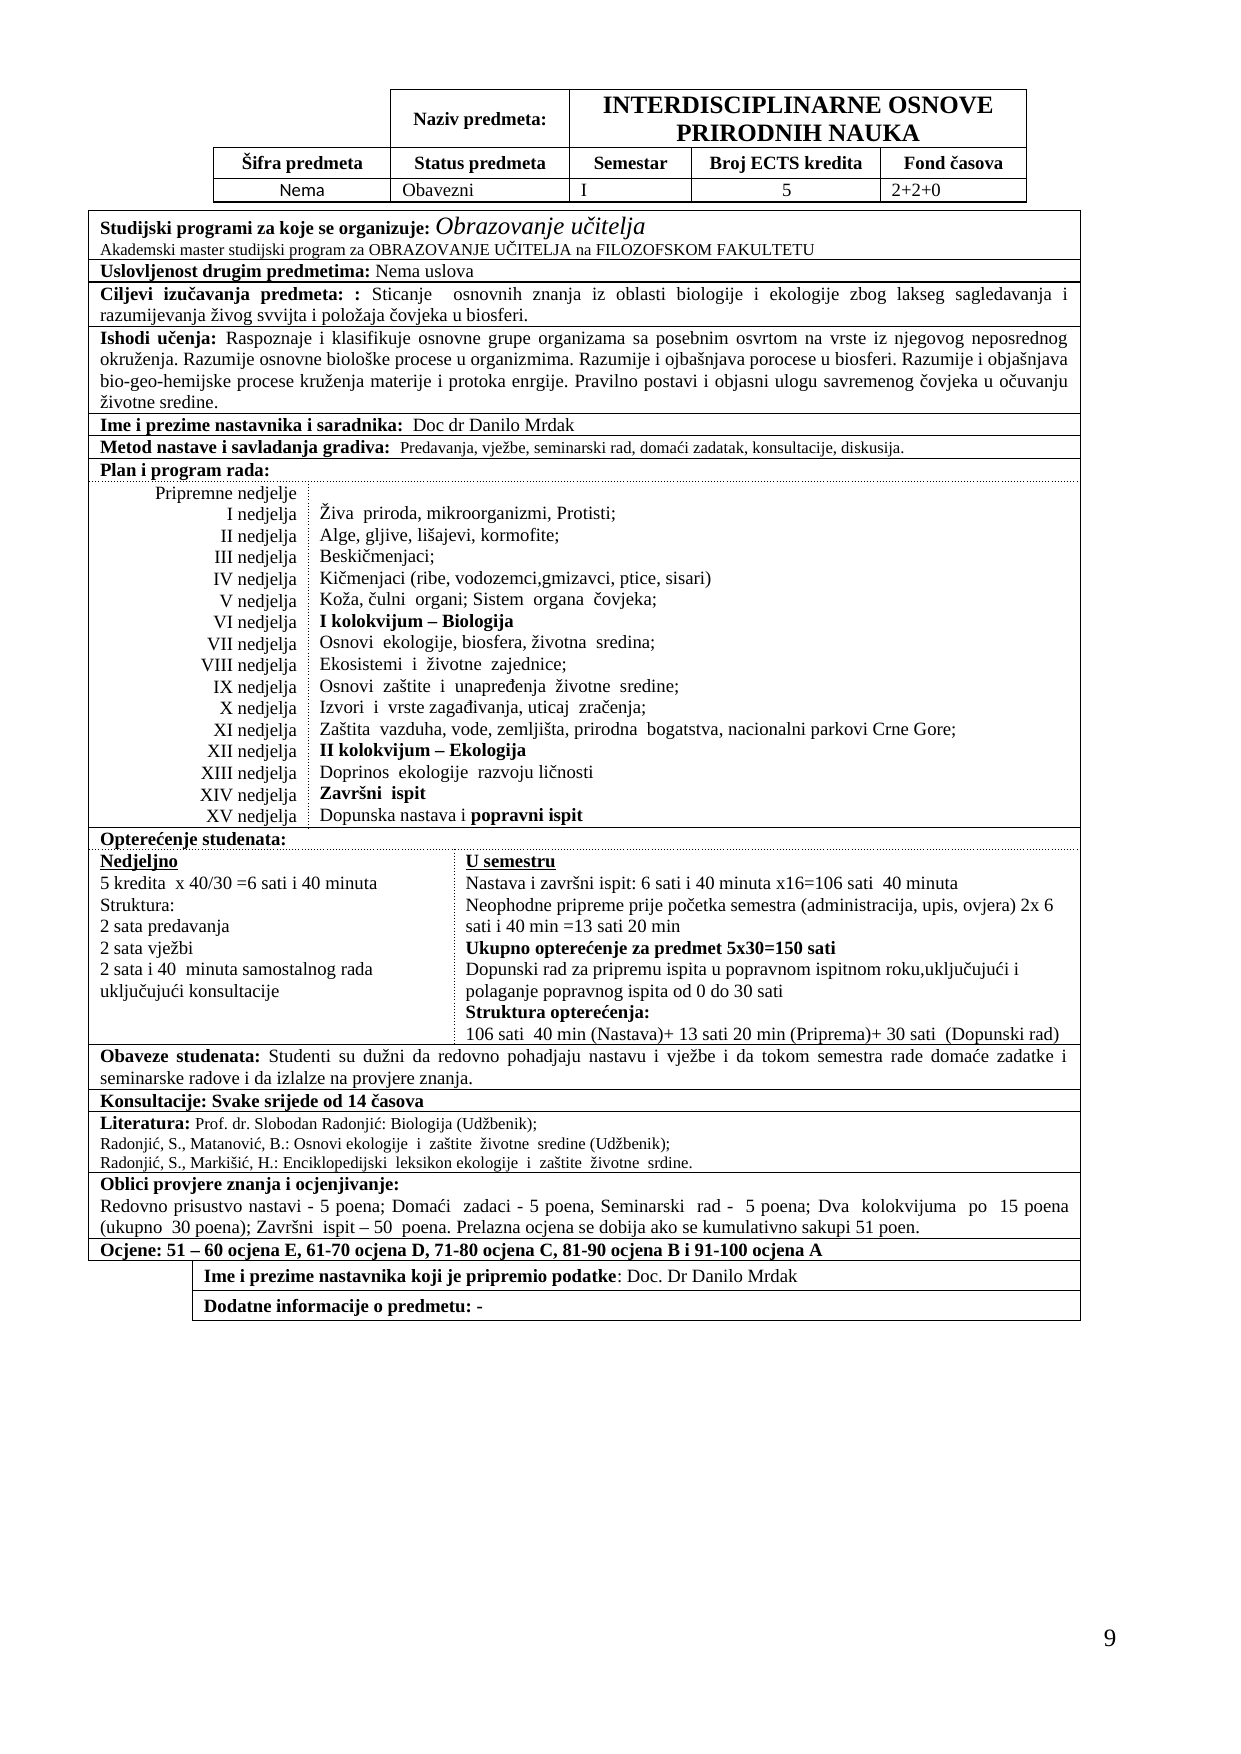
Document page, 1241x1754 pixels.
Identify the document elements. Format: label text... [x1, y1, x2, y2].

table_cell Status predmeta [391, 148, 569, 177]
table_cell Nedjeljno 5 kredita x 40/30 =6 sati i 40 minuta Struktura: 2 sata predavanja 2 sata vježbi 2 sata i 40 minuta samostalnog rada uključujući konsultacije [89, 849, 454, 1044]
table_cell 2+2+0 [881, 179, 1026, 201]
table_cell Ime i prezime nastavnika koji je pripremio podatke: Doc. Dr Danilo Mrdak [193, 1261, 1080, 1290]
table_cell Semestar [570, 148, 691, 177]
table_cell 5 [692, 179, 880, 201]
table_cell Ishodi učenja: Raspoznaje i klasifikuje osnovne grupe organizama sa posebnim osvrtom na vrste iz njegovog neposrednog okruženja. Razumije osnovne biološke procese u organizmima. Razumije i ojbašnjava porocese u biosferi. Razumije i objašnjava bio-geo-hemijske procese kruženja materije i protoka enrgije. Pravilno postavi i objasni ulogu savremenog čovjeka u očuvanju životne sredine. [89, 327, 1080, 413]
table_cell Opterećenje studenata: [89, 828, 1080, 849]
table_cell Ocjene: 51 – 60 ocjena E, 61-70 ocjena D, 71-80 ocjena C, 81-90 ocjena B i 91-100 ocjena A [89, 1239, 1080, 1260]
table_header Studijski programi za koje se organizuje: Obrazovanje učitelja Akademski master studijski program za OBRAZOVANJE UČITELJA na FILOZOFSKOM FAKULTETU [89, 211, 1080, 259]
table_cell Broj ECTS kredita [692, 148, 880, 177]
table_cell Obavezni [391, 179, 569, 201]
table_cell Šifra predmeta [214, 148, 390, 177]
table_cell Literatura: Prof. dr. Slobodan Radonjić: Biologija (Udžbenik); Radonjić, S., Matanović, B.: Osnovi ekologije i zaštite životne sredine (Udžbenik); Radonjić, S., Markišić, H.: Enciklopedijski leksikon ekologije i zaštite životne srdine. [89, 1112, 1080, 1172]
table_cell Ime i prezime nastavnika i saradnika: Doc dr Danilo Mrdak [89, 414, 1080, 435]
table_cell Obaveze studenata: Studenti su dužni da redovno pohadjaju nastavu i vježbe i da tokom semestra rade domaće zadatke i seminarske radove i da izlalze na provjere znanja. [89, 1045, 1080, 1088]
table_cell Konsultacije: Svake srijede od 14 časova [89, 1090, 1080, 1111]
table_cell Nema [214, 179, 390, 201]
table_cell U semestru Nastava i završni ispit: 6 sati i 40 minuta x16=106 sati 40 minuta Neophodne pripreme prije početka semestra (administracija, upis, ovjera) 2x 6 sati i 40 min =13 sati 20 min Ukupno opterećenje za predmet 5x30=150 sati Dopunski rad za pripremu ispita u popravnom ispitnom roku,uključujući i polaganje popravnog ispita od 0 do 30 sati Struktura opterećenja: 106 sati 40 min (Nastava)+ 13 sati 20 min (Priprema)+ 30 sati (Dopunski rad) [454, 849, 1080, 1044]
table_cell Plan i program rada: [89, 459, 1080, 481]
table_cell Živa priroda, mikroorganizmi, Protisti; Alge, gljive, lišajevi, kormofite; Beskičmenjaci; Kičmenjaci (ribe, vodozemci,gmizavci, ptice, sisari) Koža, čulni organi; Sistem organa čovjeka; I kolokvijum – Biologija Osnovi ekologije, biosfera, životna sredina; Ekosistemi i životne zajednice; Osnovi zaštite i unapređenja životne sredine; Izvori i vrste zagađivanja, uticaj zračenja; Zaštita vazduha, vode, zemljišta, prirodna bogatstva, nacionalni parkovi Crne Gore; II kolokvijum – Ekologija Doprinos ekologije razvoju ličnosti Završni ispit Dopunska nastava i popravni ispit [308, 481, 1080, 827]
table_cell Fond časova [881, 148, 1026, 177]
table_header Naziv predmeta: [391, 90, 569, 147]
table_cell Oblici provjere znanja i ocjenjivanje: Redovno prisustvo nastavi - 5 poena; Domaći zadaci - 5 poena, Seminarski rad - 5 poena; Dva kolokvijuma po 15 poena (ukupno 30 poena); Završni ispit – 50 poena. Prelazna ocjena se dobija ako se kumulativno sakupi 51 poen. [89, 1173, 1080, 1238]
table_cell I [570, 179, 691, 201]
table_cell Pripremne nedjelje I nedjelja II nedjelja III nedjelja IV nedjelja V nedjelja VI nedjelja VII nedjelja VIII nedjelja IX nedjelja X nedjelja XI nedjelja XII nedjelja XIII nedjelja XIV nedjelja XV nedjelja [89, 481, 308, 827]
table_cell Ciljevi izučavanja predmeta: : Sticanje osnovnih znanja iz oblasti biologije i ekologije zbog lakseg sagledavanja i razumijevanja živog svvijta i položaja čovjeka u biosferi. [89, 283, 1080, 326]
table_header INTERDISCIPLINARNE OSNOVE PRIRODNIH NAUKA [570, 90, 1026, 147]
table_cell Metod nastave i savladanja gradiva: Predavanja, vježbe, seminarski rad, domaći zadatak, konsultacije, diskusija. [89, 436, 1080, 458]
table_cell Uslovljenost drugim predmetima: Nema uslova [89, 260, 1080, 281]
table_cell Dodatne informacije o predmetu: - [193, 1291, 1080, 1320]
